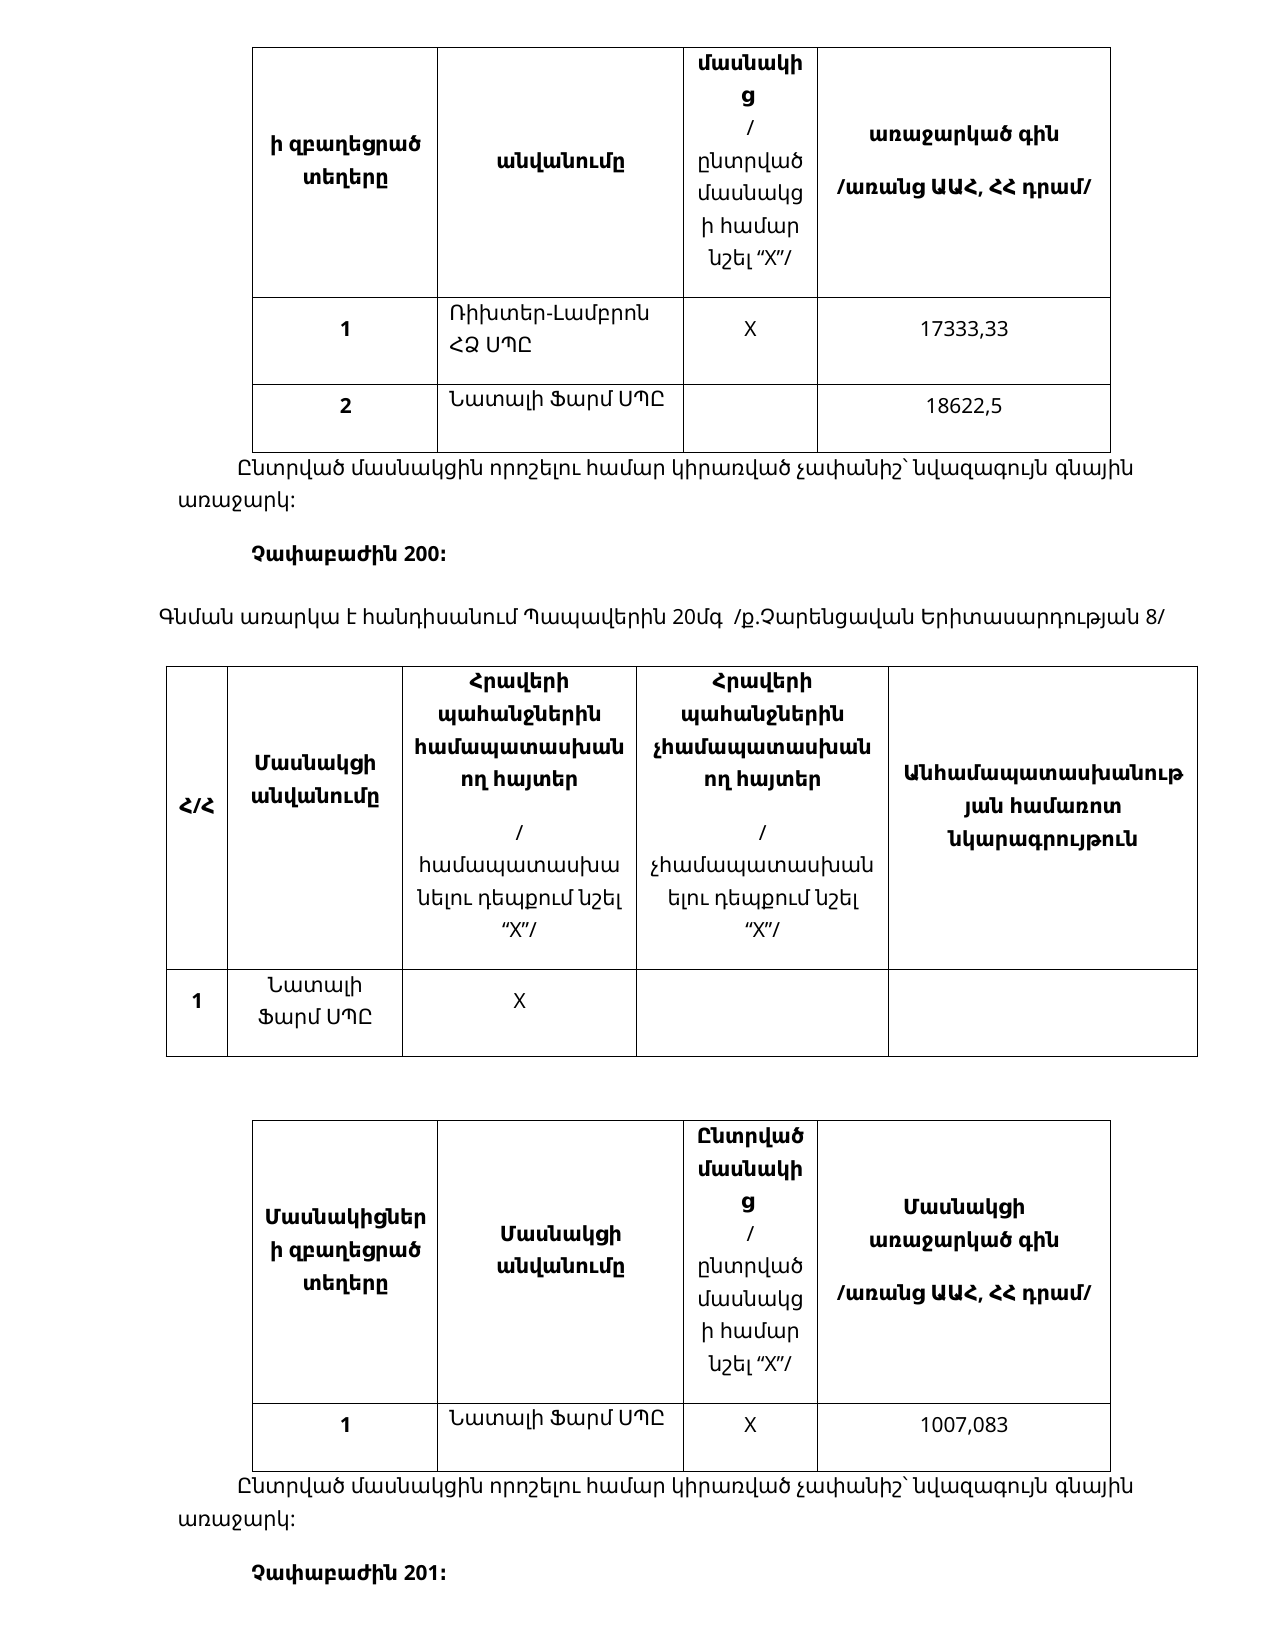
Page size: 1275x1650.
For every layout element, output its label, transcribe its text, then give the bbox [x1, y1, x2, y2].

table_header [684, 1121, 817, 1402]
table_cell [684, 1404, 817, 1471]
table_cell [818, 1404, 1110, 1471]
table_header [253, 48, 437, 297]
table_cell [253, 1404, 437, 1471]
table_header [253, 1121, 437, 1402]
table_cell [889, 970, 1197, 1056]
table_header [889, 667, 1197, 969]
text Ընտրված մասնակցին որոշելու համար կիրառված չափանիշ՝ նվազագույն գնային առաջարկ: [177, 1472, 1186, 1533]
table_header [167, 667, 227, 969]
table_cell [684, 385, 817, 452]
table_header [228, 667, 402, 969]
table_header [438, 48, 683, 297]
text Ընտրված մասնակցին որոշելու համար կիրառված չափանիշ՝ նվազագույն գնային առաջարկ: [177, 453, 1186, 514]
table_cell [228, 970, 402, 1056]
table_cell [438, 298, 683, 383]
text Գնման առարկա է հանդիսանում Պապավերին 20մգ /ք.Չարենցավան Երիտասարդության 8/ [158, 602, 1186, 631]
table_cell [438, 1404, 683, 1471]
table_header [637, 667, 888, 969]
text Չափաբաժին 201։ [177, 1558, 1186, 1586]
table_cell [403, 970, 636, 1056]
text Չափաբաժին 200։ [177, 539, 1186, 567]
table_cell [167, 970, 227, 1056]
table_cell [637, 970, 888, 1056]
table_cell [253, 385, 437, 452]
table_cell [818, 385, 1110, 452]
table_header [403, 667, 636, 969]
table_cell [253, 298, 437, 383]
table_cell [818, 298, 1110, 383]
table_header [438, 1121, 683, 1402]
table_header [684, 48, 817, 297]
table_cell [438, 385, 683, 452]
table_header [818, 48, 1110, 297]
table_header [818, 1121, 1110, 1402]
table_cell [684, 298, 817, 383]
